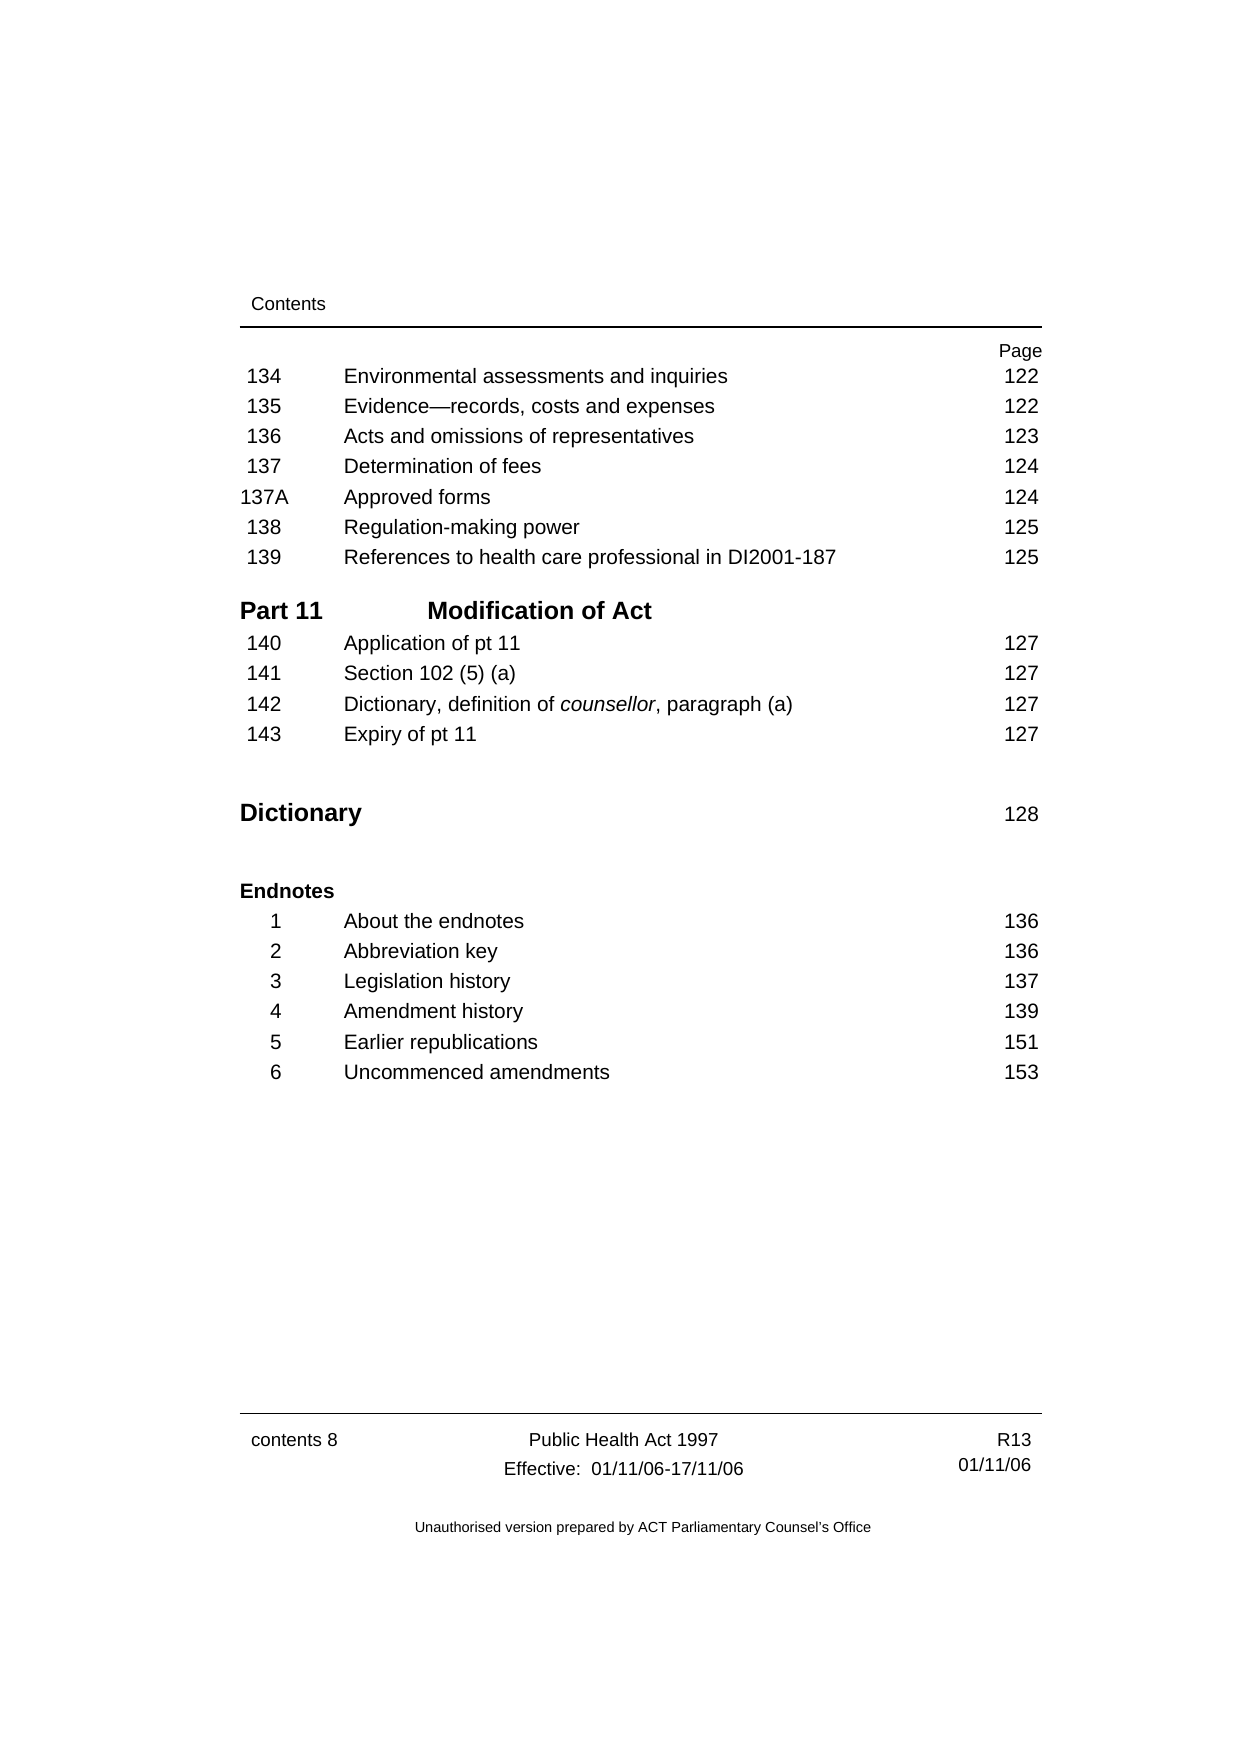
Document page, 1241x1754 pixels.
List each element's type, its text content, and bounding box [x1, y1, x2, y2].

text 5 Earlier republications 151 [239, 1029, 1005, 1053]
text Dictionary 128 [239, 798, 1005, 826]
text 1 About the endnotes 136 [239, 909, 1005, 933]
text 136 Acts and omissions of representatives 123 [239, 424, 1005, 448]
text 2 Abbreviation key 136 [239, 939, 1005, 963]
text 139 References to health care professional in DI2001-187 125 [239, 545, 1005, 569]
text 3 Legislation history 137 [239, 969, 1005, 993]
text 140 Application of pt 11 127 [239, 631, 1005, 655]
text 138 Regulation-making power 125 [239, 515, 1005, 539]
text 4 Amendment history 139 [239, 999, 1005, 1023]
text Part 11 Modification of Act [239, 596, 1005, 625]
text 141 Section 102 (5) (a) 127 [239, 661, 1005, 685]
text Endnotes [239, 878, 1005, 902]
text 142 Dictionary, definition of counsellor, paragraph (a) 127 [239, 691, 1005, 715]
text 134 Environmental assessments and inquiries 122 [239, 364, 1005, 388]
text 137 Determination of fees 124 [239, 454, 1005, 478]
text 135 Evidence—records, costs and expenses 122 [239, 394, 1005, 418]
text 6 Uncommenced amendments 153 [239, 1060, 1005, 1084]
text 137A Approved forms 124 [239, 484, 1005, 508]
text 143 Expiry of pt 11 127 [239, 722, 1005, 746]
